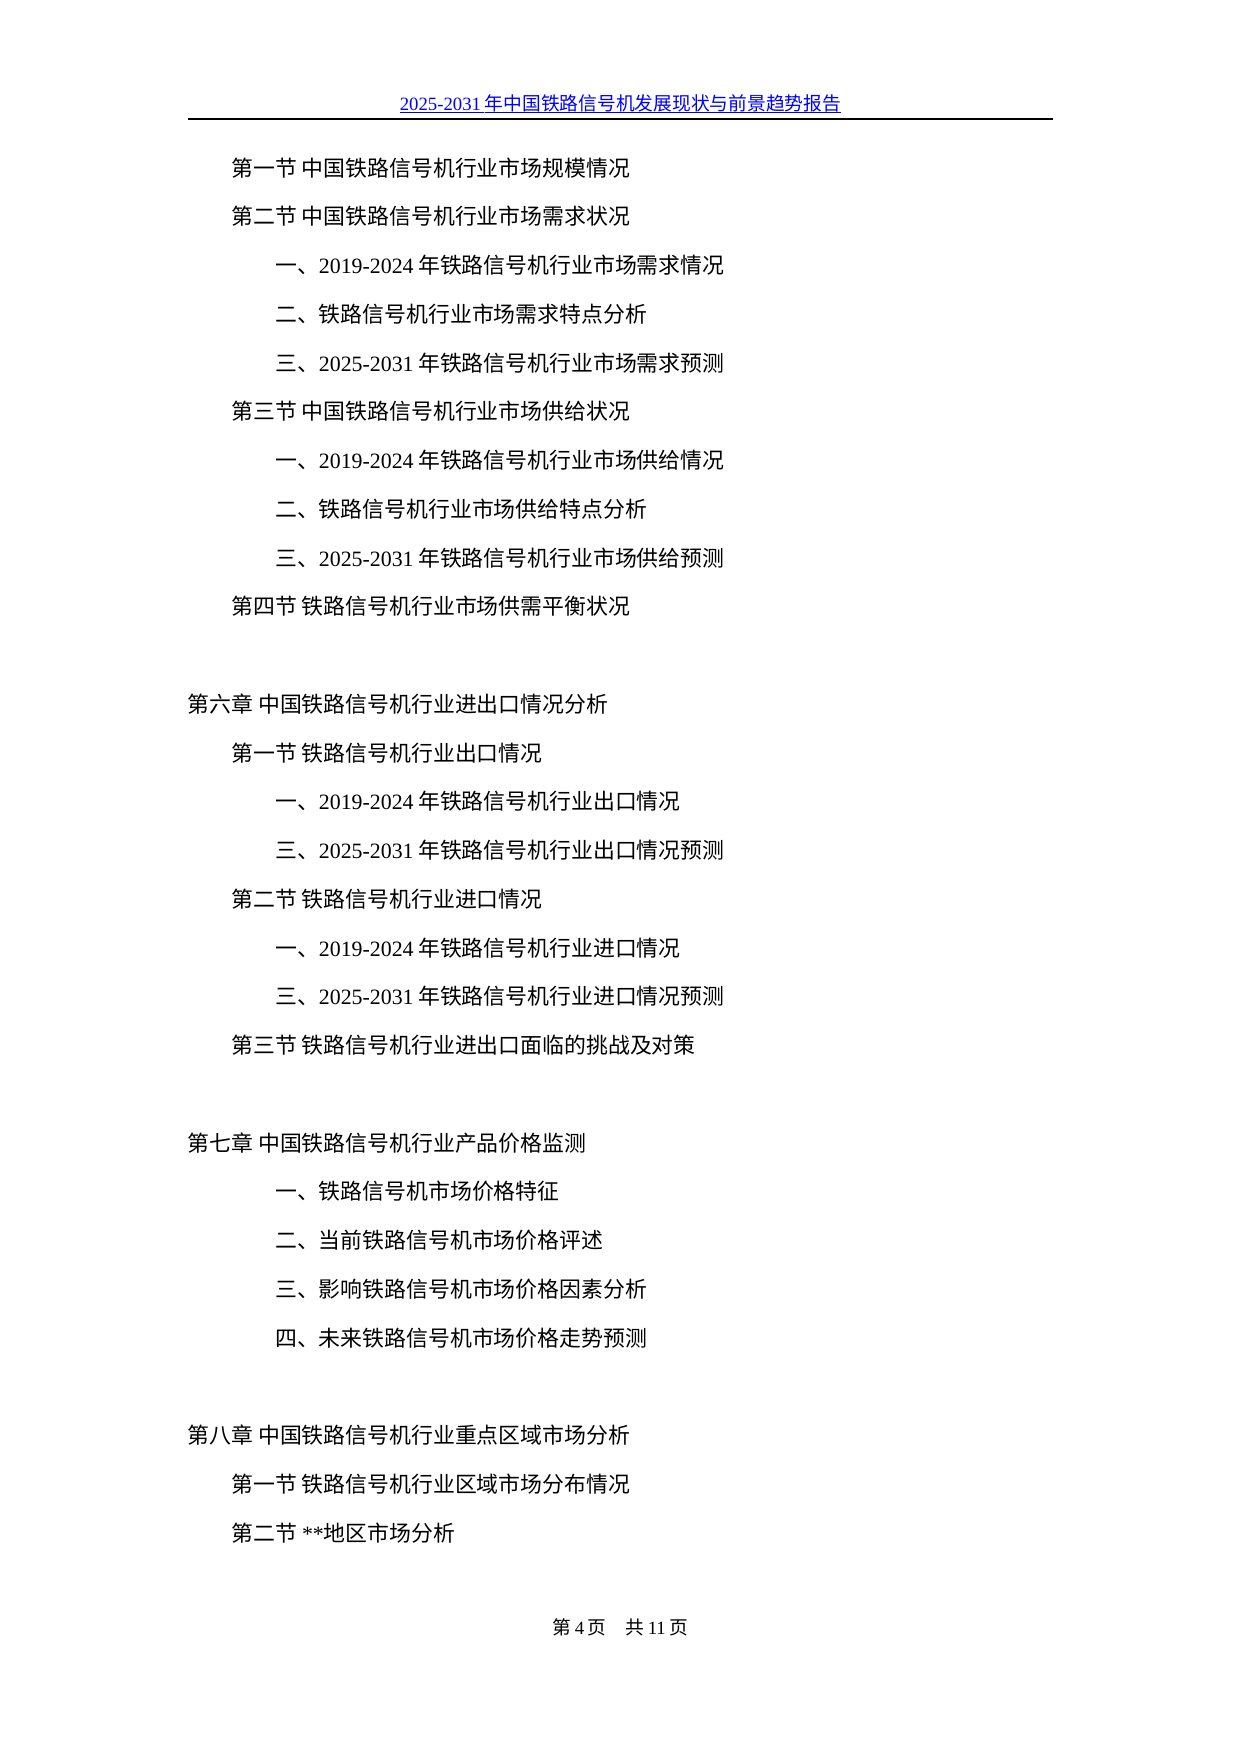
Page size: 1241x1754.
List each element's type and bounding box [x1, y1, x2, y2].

text [187, 150, 1053, 1548]
